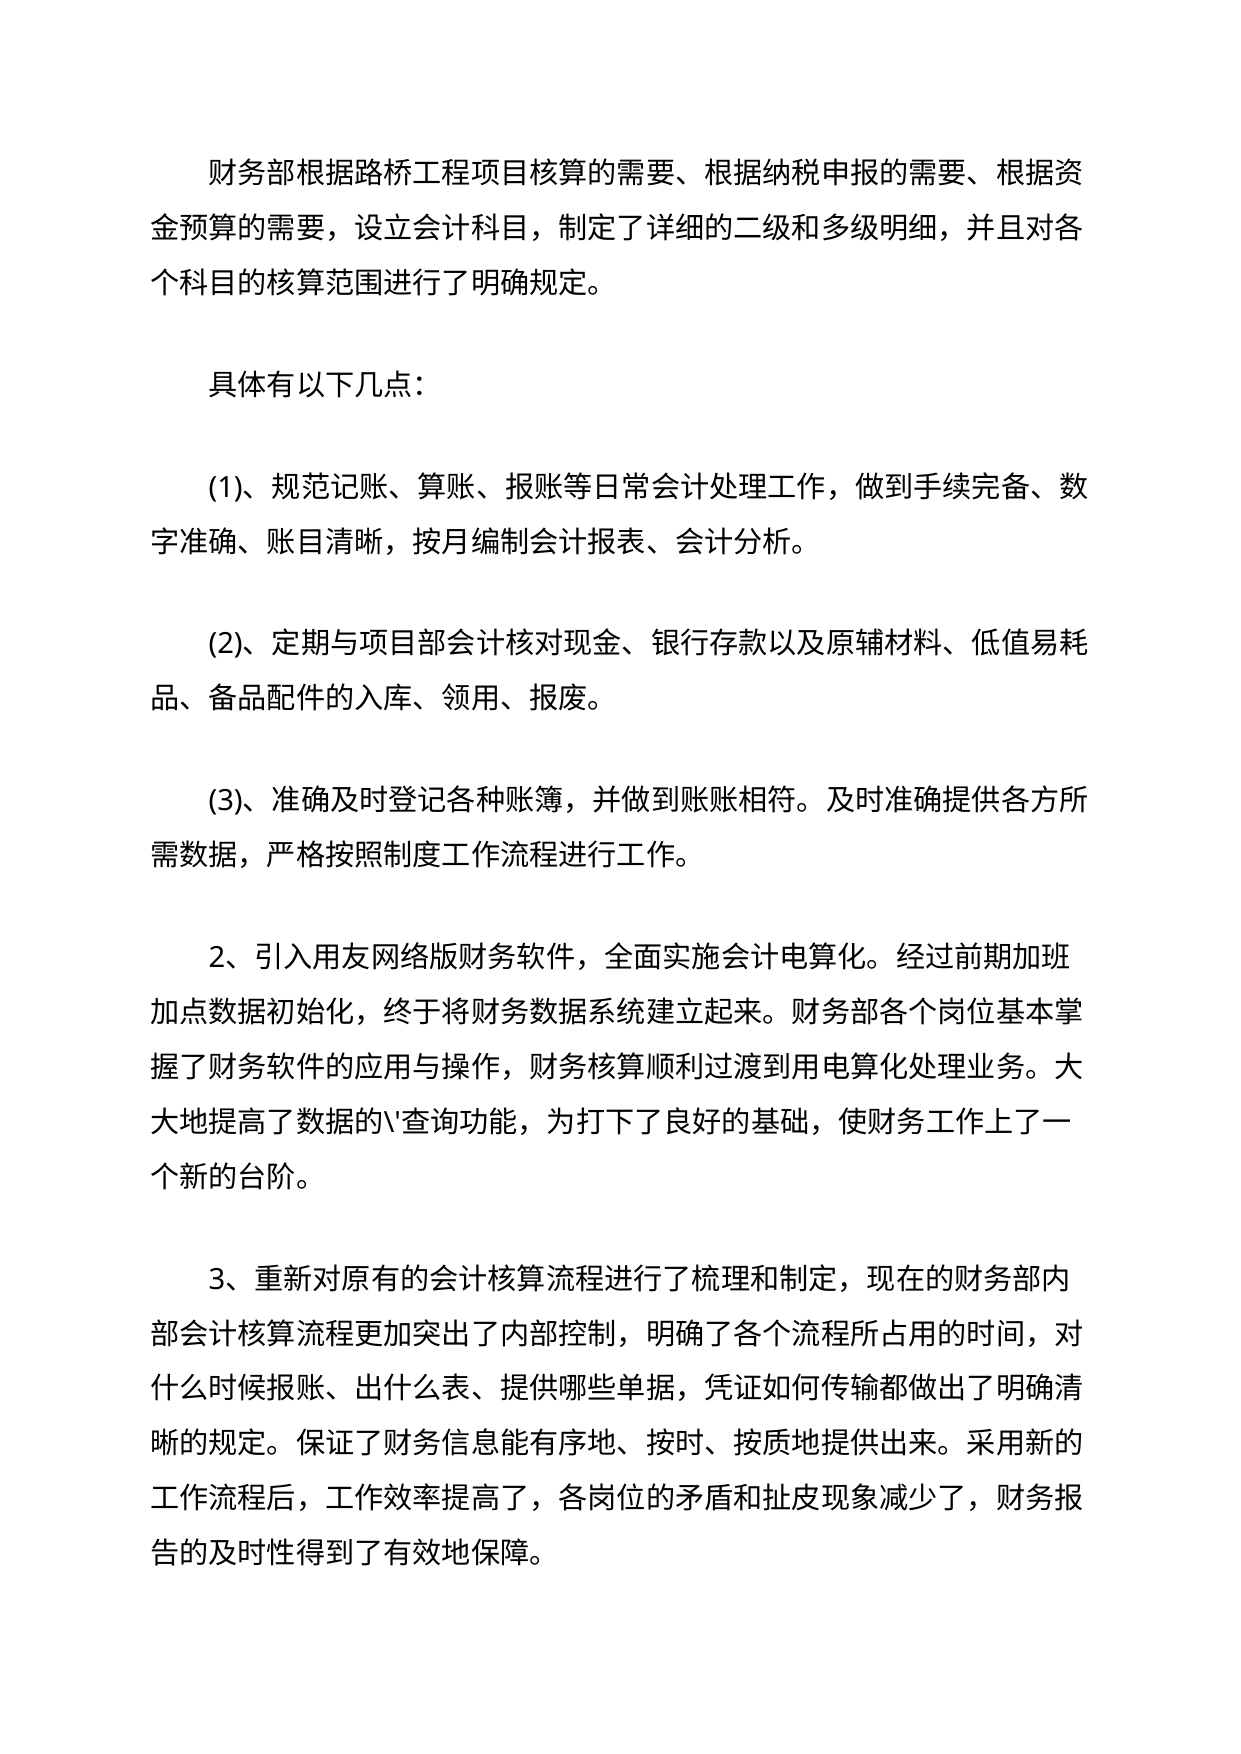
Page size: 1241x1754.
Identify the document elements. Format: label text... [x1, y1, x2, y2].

text 2、引入用友网络版财务软件，全面实施会计电算化。经过前期加班加点数据初始化，终于将财务数据系统建立起来。财务部各个岗位基本掌握了财务软件的应用与操作，财务核算顺利过渡到用电算化处理业务。大大地提高了数据的\'查询功能，为打下了良好的基础，使财务工作上了一个新的台阶。 [150, 934, 1090, 1196]
text (2)、定期与项目部会计核对现金、银行存款以及原辅材料、低值易耗品、备品配件的入库、领用、报废。 [150, 620, 1090, 717]
text 具体有以下几点： [150, 362, 1090, 404]
text 财务部根据路桥工程项目核算的需要、根据纳税申报的需要、根据资金预算的需要，设立会计科目，制定了详细的二级和多级明细，并且对各个科目的核算范围进行了明确规定。 [150, 150, 1090, 302]
text (1)、规范记账、算账、报账等日常会计处理工作，做到手续完备、数字准确、账目清晰，按月编制会计报表、会计分析。 [150, 463, 1090, 561]
text 3、重新对原有的会计核算流程进行了梳理和制定，现在的财务部内部会计核算流程更加突出了内部控制，明确了各个流程所占用的时间，对什么时候报账、出什么表、提供哪些单据，凭证如何传输都做出了明确清晰的规定。保证了财务信息能有序地、按时、按质地提供出来。采用新的工作流程后，工作效率提高了，各岗位的矛盾和扯皮现象减少了，财务报告的及时性得到了有效地保障。 [150, 1255, 1090, 1572]
text (3)、准确及时登记各种账簿，并做到账账相符。及时准确提供各方所需数据，严格按照制度工作流程进行工作。 [150, 777, 1090, 874]
